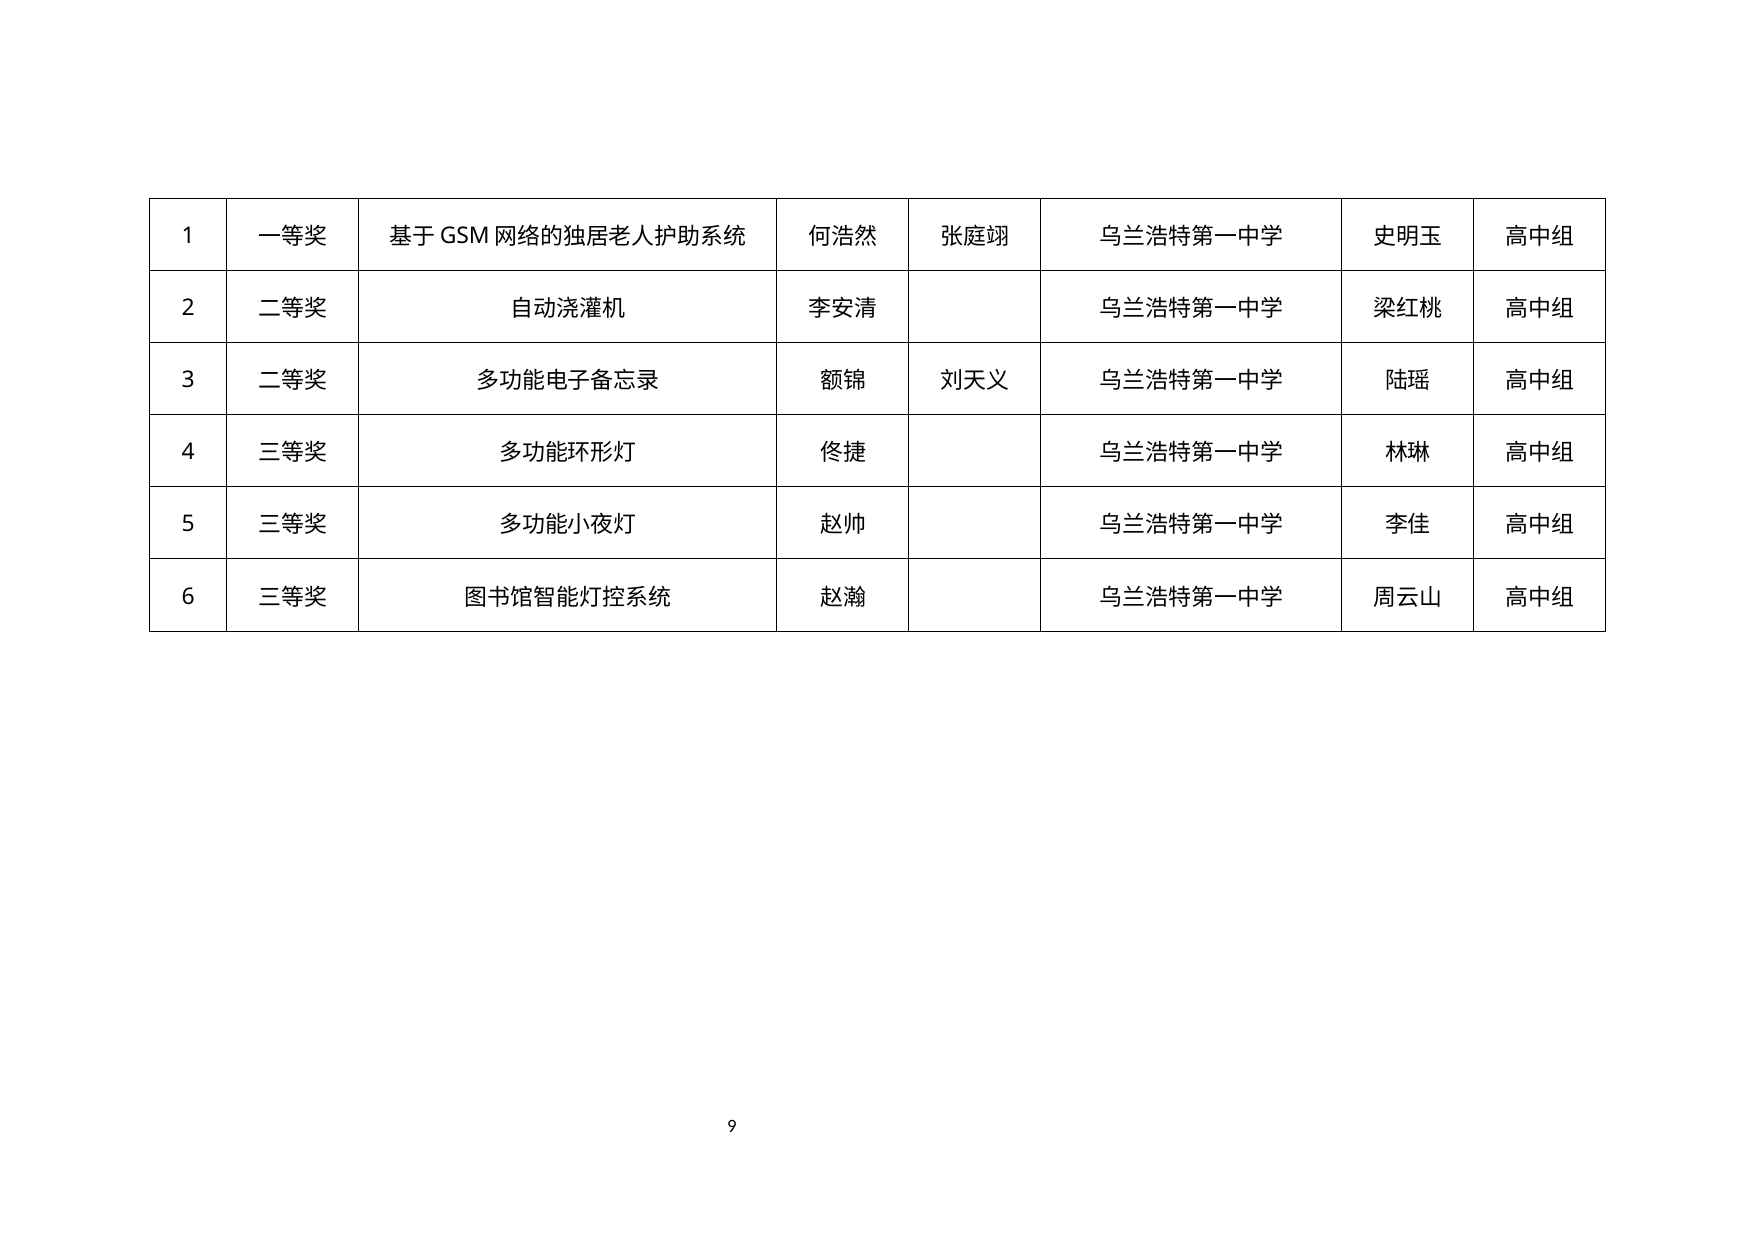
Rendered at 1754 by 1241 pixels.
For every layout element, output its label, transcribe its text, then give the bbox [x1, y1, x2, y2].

table_cell 乌兰浩特第一中学 [1041, 559, 1341, 631]
table_cell [909, 271, 1040, 342]
table_cell 二等奖 [227, 343, 358, 413]
table_cell 三等奖 [227, 559, 358, 631]
table_cell 李安清 [777, 271, 908, 342]
table_cell 高中组 [1474, 343, 1605, 413]
table_cell 林琳 [1342, 415, 1473, 486]
table_cell 高中组 [1474, 487, 1605, 557]
table_cell [909, 487, 1040, 557]
table_cell 史明玉 [1342, 199, 1473, 269]
table_cell 高中组 [1474, 199, 1605, 269]
table_cell 图书馆智能灯控系统 [359, 559, 776, 631]
table_cell 多功能环形灯 [359, 415, 776, 486]
table_cell [909, 415, 1040, 486]
table_cell 高中组 [1474, 415, 1605, 486]
table_cell 4 [150, 415, 226, 486]
table_cell 额锦 [777, 343, 908, 413]
table_cell 1 [150, 199, 226, 269]
table_cell 6 [150, 559, 226, 631]
table_cell 乌兰浩特第一中学 [1041, 199, 1341, 269]
table_cell 何浩然 [777, 199, 908, 269]
table_cell 乌兰浩特第一中学 [1041, 415, 1341, 486]
table_cell 二等奖 [227, 271, 358, 342]
table_cell 多功能小夜灯 [359, 487, 776, 557]
table_cell 刘天义 [909, 343, 1040, 413]
table_cell 张庭翊 [909, 199, 1040, 269]
table_cell 一等奖 [227, 199, 358, 269]
table_cell 三等奖 [227, 415, 358, 486]
table_cell 乌兰浩特第一中学 [1041, 487, 1341, 557]
table_cell 乌兰浩特第一中学 [1041, 271, 1341, 342]
table_cell 高中组 [1474, 559, 1605, 631]
table_cell 3 [150, 343, 226, 413]
table_cell 乌兰浩特第一中学 [1041, 343, 1341, 413]
table_cell 周云山 [1342, 559, 1473, 631]
table_cell 高中组 [1474, 271, 1605, 342]
table_cell 佟捷 [777, 415, 908, 486]
table_cell 梁红桃 [1342, 271, 1473, 342]
table_cell 赵帅 [777, 487, 908, 557]
table_cell 基于GSM网络的独居老人护助系统 [359, 199, 776, 269]
table_cell 李佳 [1342, 487, 1473, 557]
table_cell 赵瀚 [777, 559, 908, 631]
table_cell [909, 559, 1040, 631]
table_cell 多功能电子备忘录 [359, 343, 776, 413]
table_cell 自动浇灌机 [359, 271, 776, 342]
table_cell 5 [150, 487, 226, 557]
table_cell 陆瑶 [1342, 343, 1473, 413]
table_cell 2 [150, 271, 226, 342]
table_cell 三等奖 [227, 487, 358, 557]
